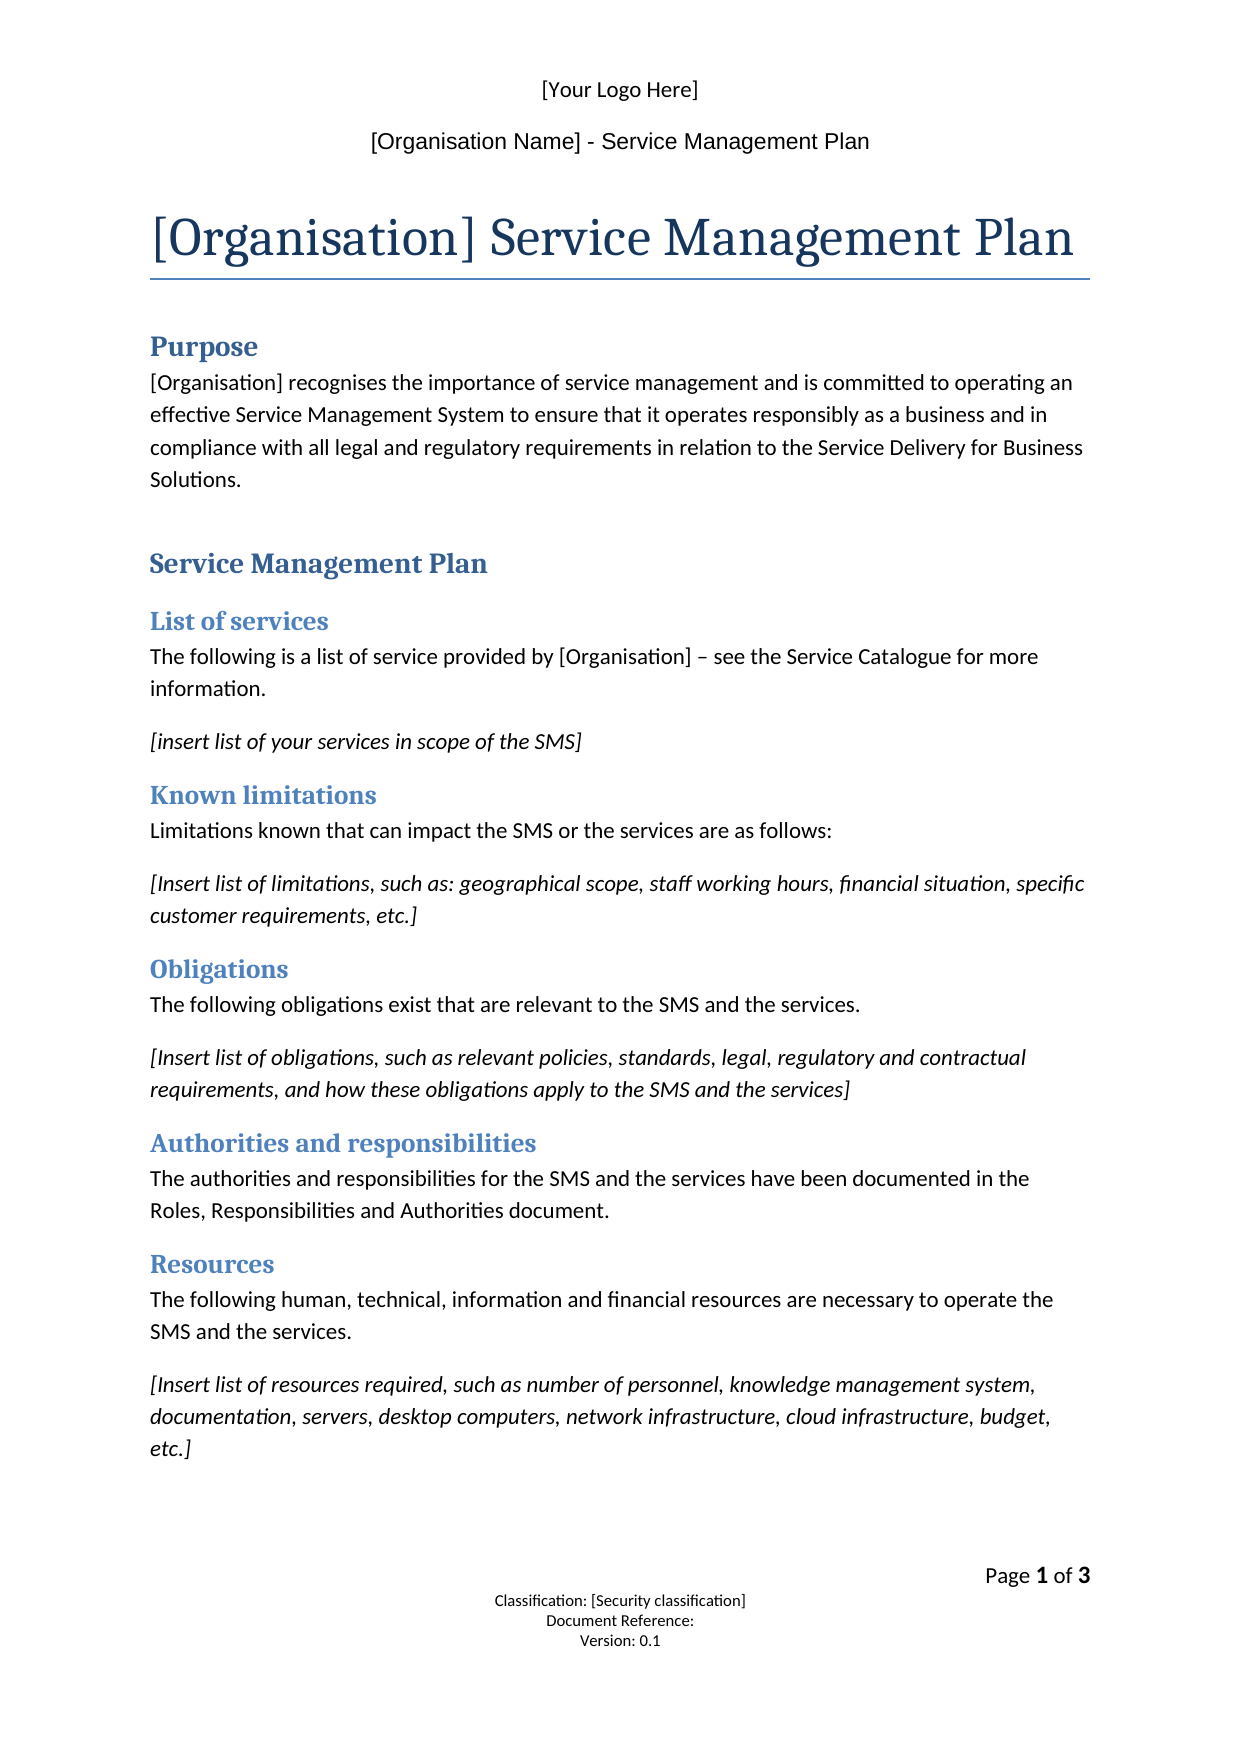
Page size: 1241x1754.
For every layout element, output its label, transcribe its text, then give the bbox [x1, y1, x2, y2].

text The following human, technical, information and financial resources are necessary to operate the SMS and the services. [150, 1285, 1090, 1345]
text The following obligations exist that are relevant to the SMS and the services. [150, 990, 1090, 1018]
subtitle Known limitations [150, 780, 1090, 812]
subtitle Authorities and responsibilities [150, 1128, 1090, 1159]
text The following is a list of service provided by [Organisation] – see the Service Catalogue for more information. [150, 642, 1090, 702]
text [Insert list of limitations, such as: geographical scope, staff working hours, financial situation, specific customer requirements, etc.] [150, 869, 1090, 929]
subtitle Resources [150, 1249, 1090, 1280]
subtitle Obligations [150, 954, 1090, 986]
text Limitations known that can impact the SMS or the services are as follows: [150, 816, 1090, 844]
text [Insert list of obligations, such as relevant policies, standards, legal, regulatory and contractual requirements, and how these obligations apply to the SMS and the services] [150, 1043, 1090, 1103]
title [Organisation] Service Management Plan [150, 207, 1090, 278]
subtitle Purpose [150, 330, 1090, 363]
text [Organisation] recognises the importance of service management and is committed to operating an effective Service Management System to ensure that it operates responsibly as a business and in compliance with all legal and regulatory requirements in relation to the Service Delivery for Business Solutions. [150, 368, 1090, 493]
text The authorities and responsibilities for the SMS and the services have been documented in the Roles, Responsibilities and Authorities document. [150, 1164, 1090, 1224]
text [Insert list of resources required, such as number of personnel, knowledge management system, documentation, servers, desktop computers, network infrastructure, cloud infrastructure, budget, etc.] [150, 1370, 1090, 1463]
text [insert list of your services in scope of the SMS] [150, 727, 1090, 755]
subtitle List of services [150, 606, 1090, 638]
subtitle Service Management Plan [150, 547, 1090, 581]
